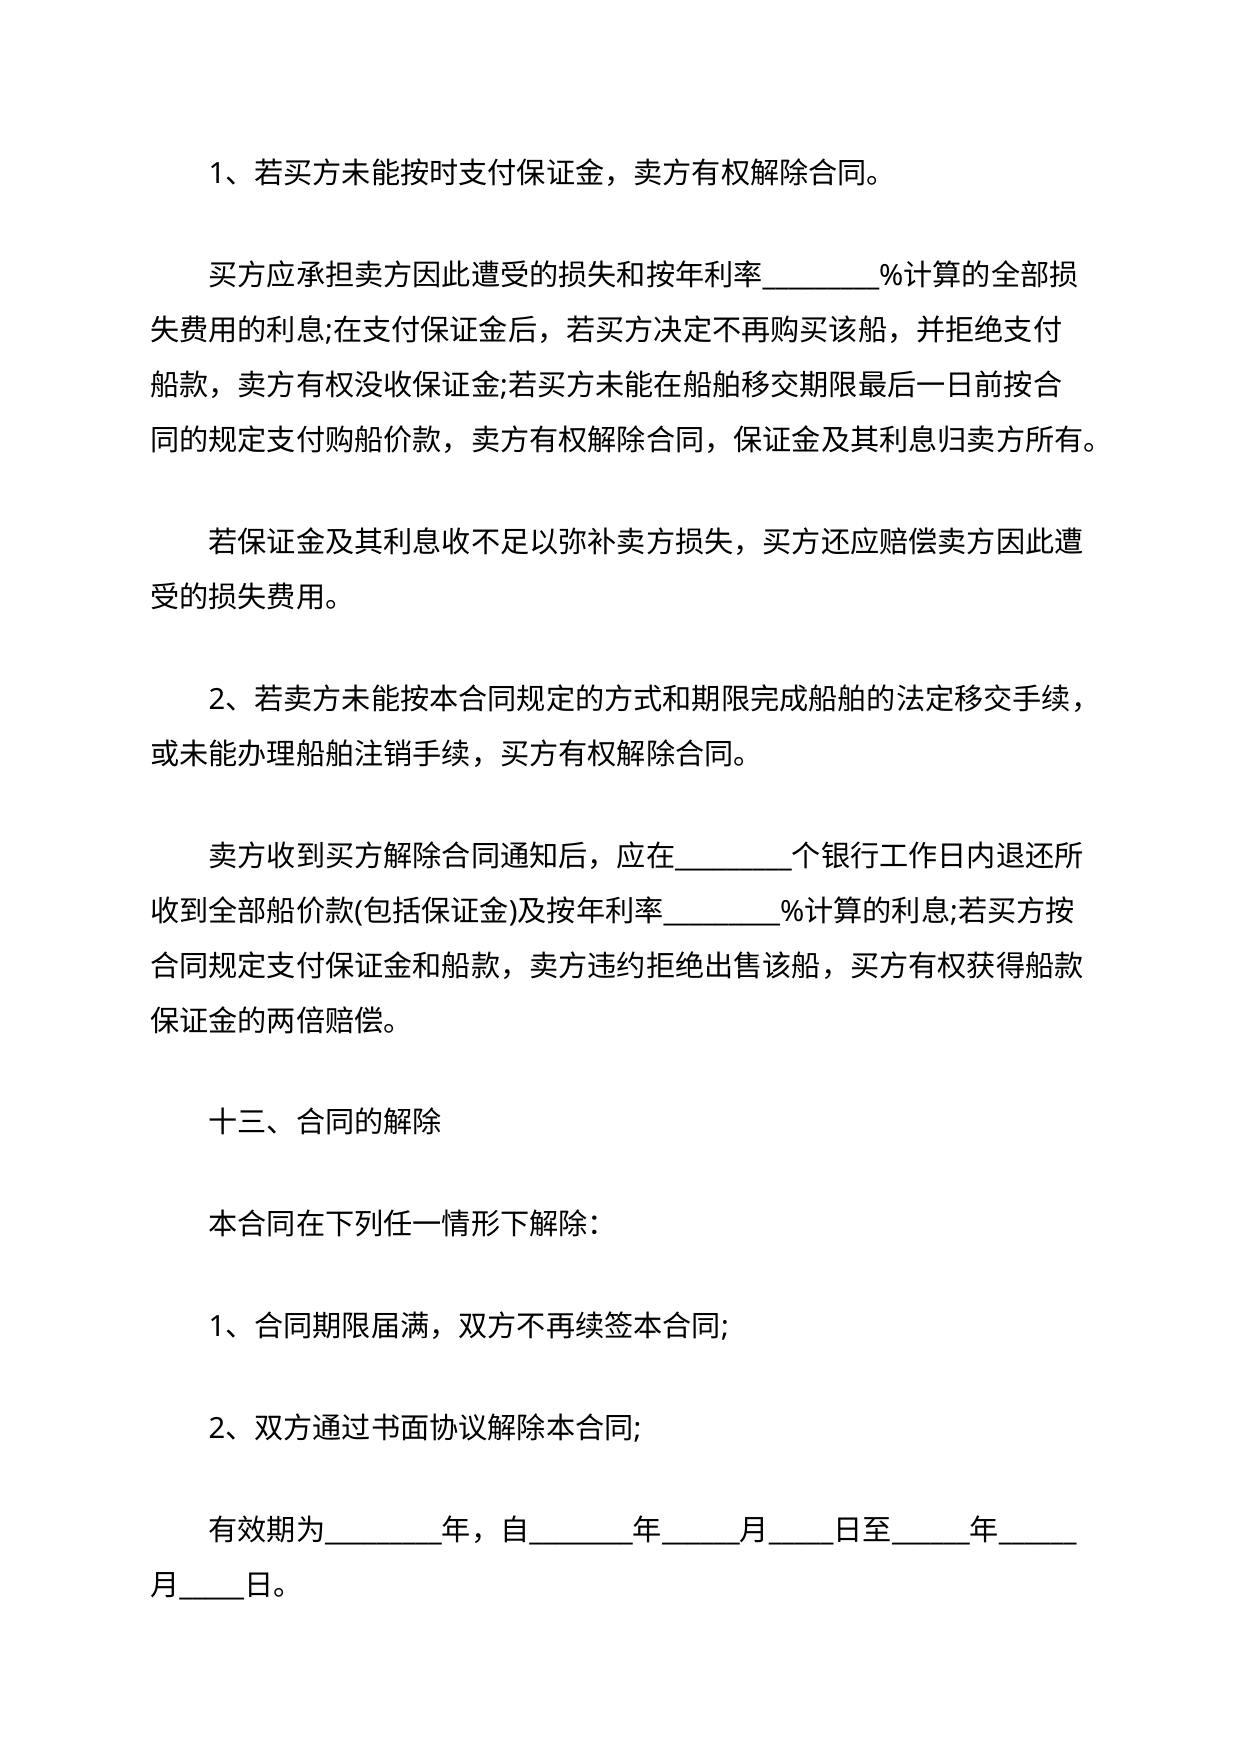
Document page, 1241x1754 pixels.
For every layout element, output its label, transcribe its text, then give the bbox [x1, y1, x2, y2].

text 2、若卖方未能按本合同规定的方式和期限完成船舶的法定移交手续，或未能办理船舶注销手续，买方有权解除合同。 [150, 675, 1090, 773]
text 十三、合同的解除 [150, 1099, 1090, 1141]
text 2、双方通过书面协议解除本合同; [150, 1404, 1090, 1447]
text 卖方收到买方解除合同通知后，应在_________个银行工作日内退还所收到全部船价款(包括保证金)及按年利率_________%计算的利息;若买方按合同规定支付保证金和船款，卖方违约拒绝出售该船，买方有权获得船款保证金的两倍赔偿。 [150, 832, 1090, 1039]
text 买方应承担卖方因此遭受的损失和按年利率_________%计算的全部损失费用的利息;在支付保证金后，若买方决定不再购买该船，并拒绝支付船款，卖方有权没收保证金;若买方未能在船舶移交期限最后一日前按合同的规定支付购船价款，卖方有权解除合同，保证金及其利息归卖方所有。 [150, 252, 1090, 459]
text 1、合同期限届满，双方不再续签本合同; [150, 1302, 1090, 1345]
text 有效期为_________年，自________年______月_____日至______年______月_____日。 [150, 1506, 1090, 1604]
text 1、若买方未能按时支付保证金，卖方有权解除合同。 [150, 150, 1090, 192]
text 本合同在下列任一情形下解除： [150, 1201, 1090, 1243]
text 若保证金及其利息收不足以弥补卖方损失，买方还应赔偿卖方因此遭受的损失费用。 [150, 519, 1090, 616]
